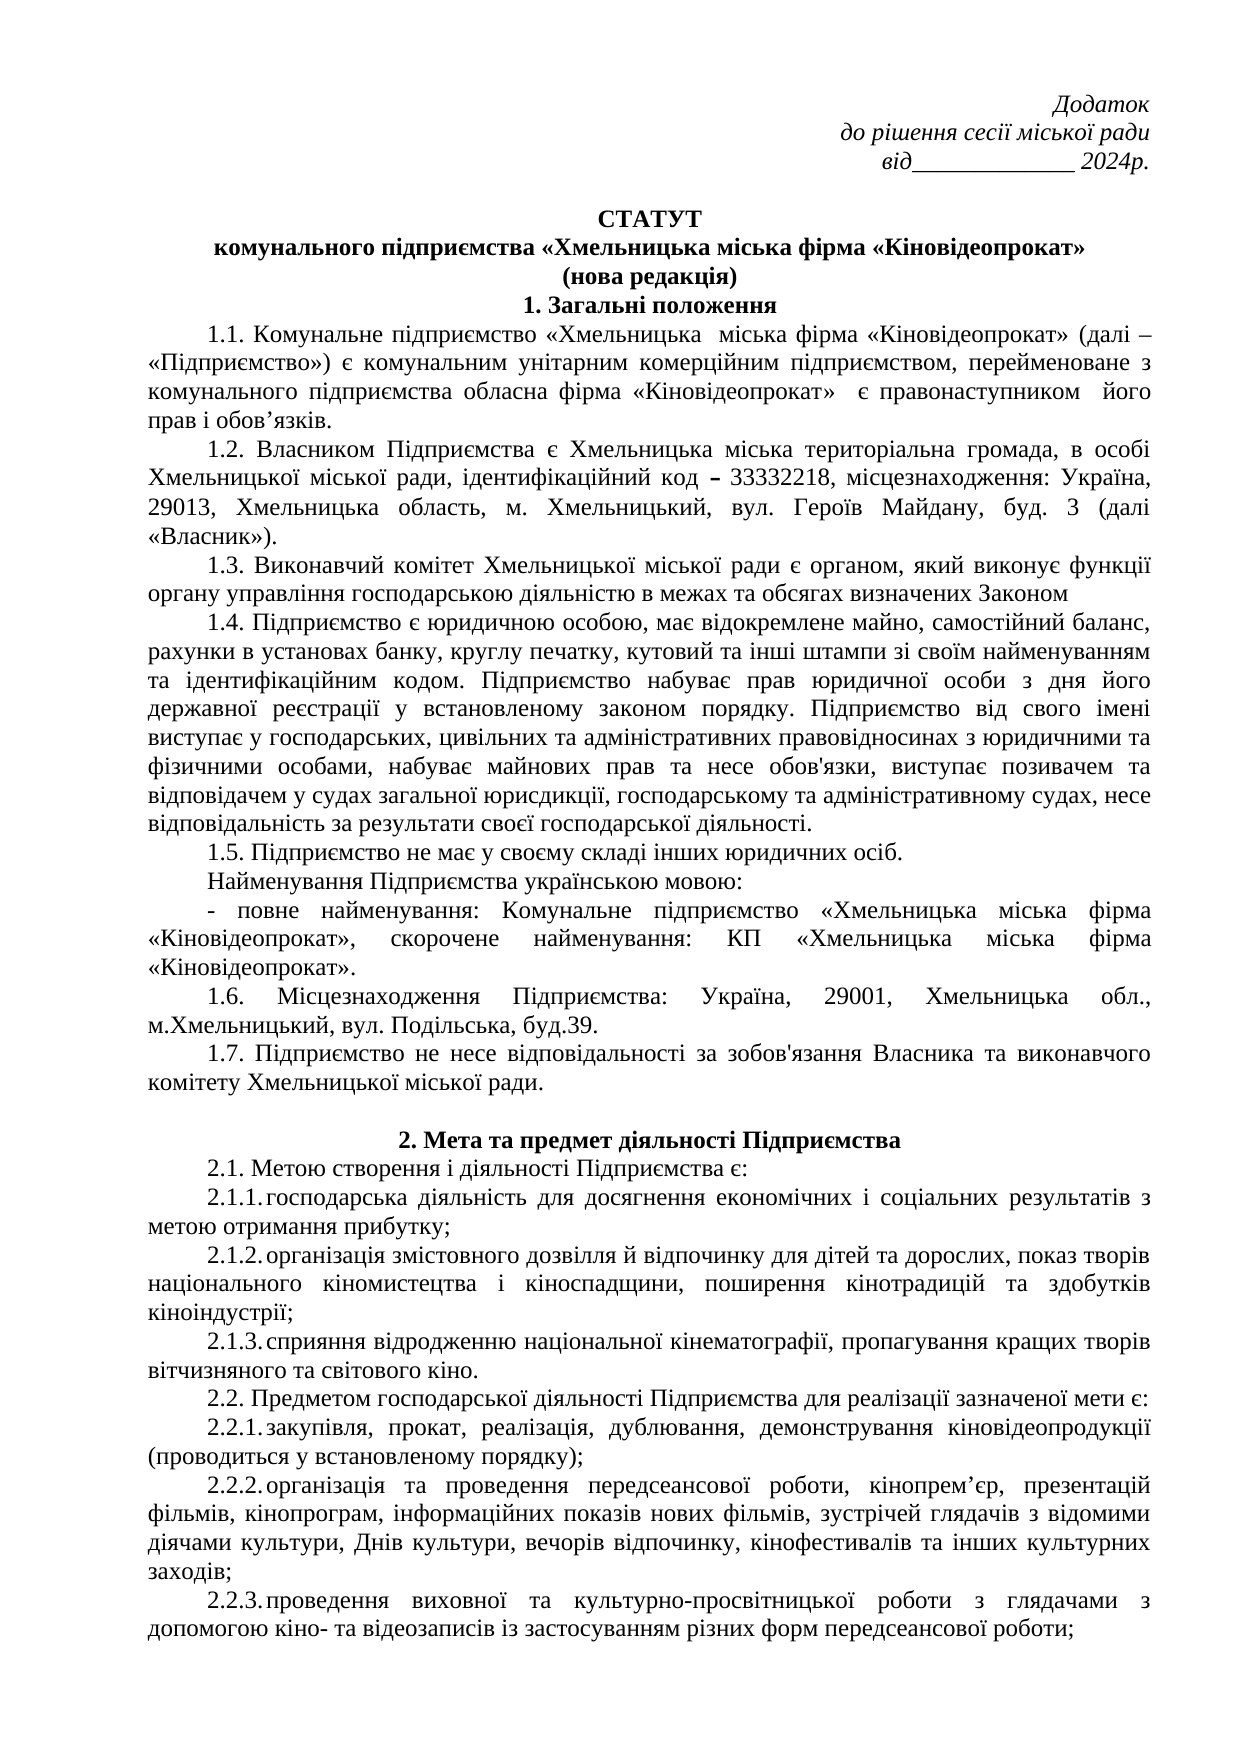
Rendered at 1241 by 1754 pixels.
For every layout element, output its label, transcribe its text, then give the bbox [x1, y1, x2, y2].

list закупівля, прокат, реалізація, дублювання, демонстрування кіновідеопродукції (проводиться у встановленому порядку); [148, 1412, 1152, 1470]
text 1.7. Підприємство не несе відповідальності за зобов'язання Власника та виконавчого комітету Хмельницької міської ради. [148, 1038, 1152, 1096]
text комунального підприємства «Хмельницька міська фірма «Кіновідеопрокат» [148, 232, 1152, 261]
text 2.1. Метою створення і діяльності Підприємства є: [148, 1153, 1152, 1182]
list господарська діяльність для досягнення економічних і соціальних результатів з метою отримання прибутку; [148, 1182, 1152, 1240]
list організація та проведення передсеансової роботи, кінопрем’єр, презентацій фільмів, кінопрограм, інформаційних показів нових фільмів, зустрічей глядачів з відомими діячами культури, Днів культури, вечорів відпочинку, кінофестивалів та інших культурних заходів; [148, 1470, 1152, 1585]
text від_____________ 2024р. [148, 146, 1152, 175]
list проведення виховної та культурно-просвітницької роботи з глядачами з допомогою кіно- та відеозаписів із застосуванням різних форм передсеансової роботи; [148, 1585, 1152, 1642]
text 2. Мета та предмет діяльності Підприємства [148, 1125, 1152, 1153]
text Найменування Підприємства українською мовою: [148, 866, 1152, 895]
text 1.2. Власником Підприємства є Хмельницька міська територіальна громада, в особі Хмельницької міської ради, ідентифікаційний код – 33332218, місцезнаходження: Україна, 29013, Хмельницька область, м. Хмельницький, вул. Героїв Майдану, буд. 3 (далі «Власник»). [148, 434, 1152, 550]
text 1.6. Місцезнаходження Підприємства: Україна, 29001, Хмельницька обл., м.Хмельницький, вул. Подільська, буд.39. [148, 981, 1152, 1038]
text СТАТУТ [148, 204, 1152, 232]
list сприяння відродженню національної кінематографії, пропагування кращих творів вітчизняного та світового кіно. [148, 1326, 1152, 1383]
text 2.2. Предметом господарської діяльності Підприємства для реалізації зазначеної мети є: [148, 1383, 1152, 1412]
text (нова редакція) [148, 261, 1152, 290]
text Додаток [148, 89, 1152, 117]
text 1. Загальні положення [148, 290, 1152, 319]
text 1.1. Комунальне підприємство «Хмельницька міська фірма «Кіновідеопрокат» (далі – «Підприємство») є комунальним унітарним комерційним підприємством, перейменоване з комунального підприємства обласна фірма «Кіновідеопрокат» є правонаступником його прав і обов’язків. [148, 319, 1152, 434]
text - повне найменування: Комунальне підприємство «Хмельницька міська фірма «Кіновідеопрокат», скорочене найменування: КП «Хмельницька міська фірма «Кіновідеопрокат». [148, 895, 1152, 981]
text до рішення сесії міської ради [148, 117, 1152, 146]
text 1.5. Підприємство не має у своєму складі інших юридичних осіб. [148, 837, 1152, 866]
list організація змістовного дозвілля й відпочинку для дітей та дорослих, показ творів національного кіномистецтва і кіноспадщини, поширення кінотрадицій та здобутків кіноіндустрії; [148, 1240, 1152, 1326]
text 1.4. Підприємство є юридичною особою, має відокремлене майно, самостійний баланс, рахунки в установах банку, круглу печатку, кутовий та інші штампи зі своїм найменуванням та ідентифікаційним кодом. Підприємство набуває прав юридичної особи з дня його державної реєстрації у встановленому законом порядку. Підприємство від свого імені виступає у господарських, цивільних та адміністративних правовідносинах з юридичними та фізичними особами, набуває майнових прав та несе обов'язки, виступає позивачем та відповідачем у судах загальної юрисдикції, господарському та адміністративному судах, несе відповідальність за результати своєї господарської діяльності. [148, 607, 1152, 837]
text 1.3. Виконавчий комітет Хмельницької міської ради є органом, який виконує функції органу управління господарською діяльністю в межах та обсягах визначених Законом [148, 550, 1152, 607]
